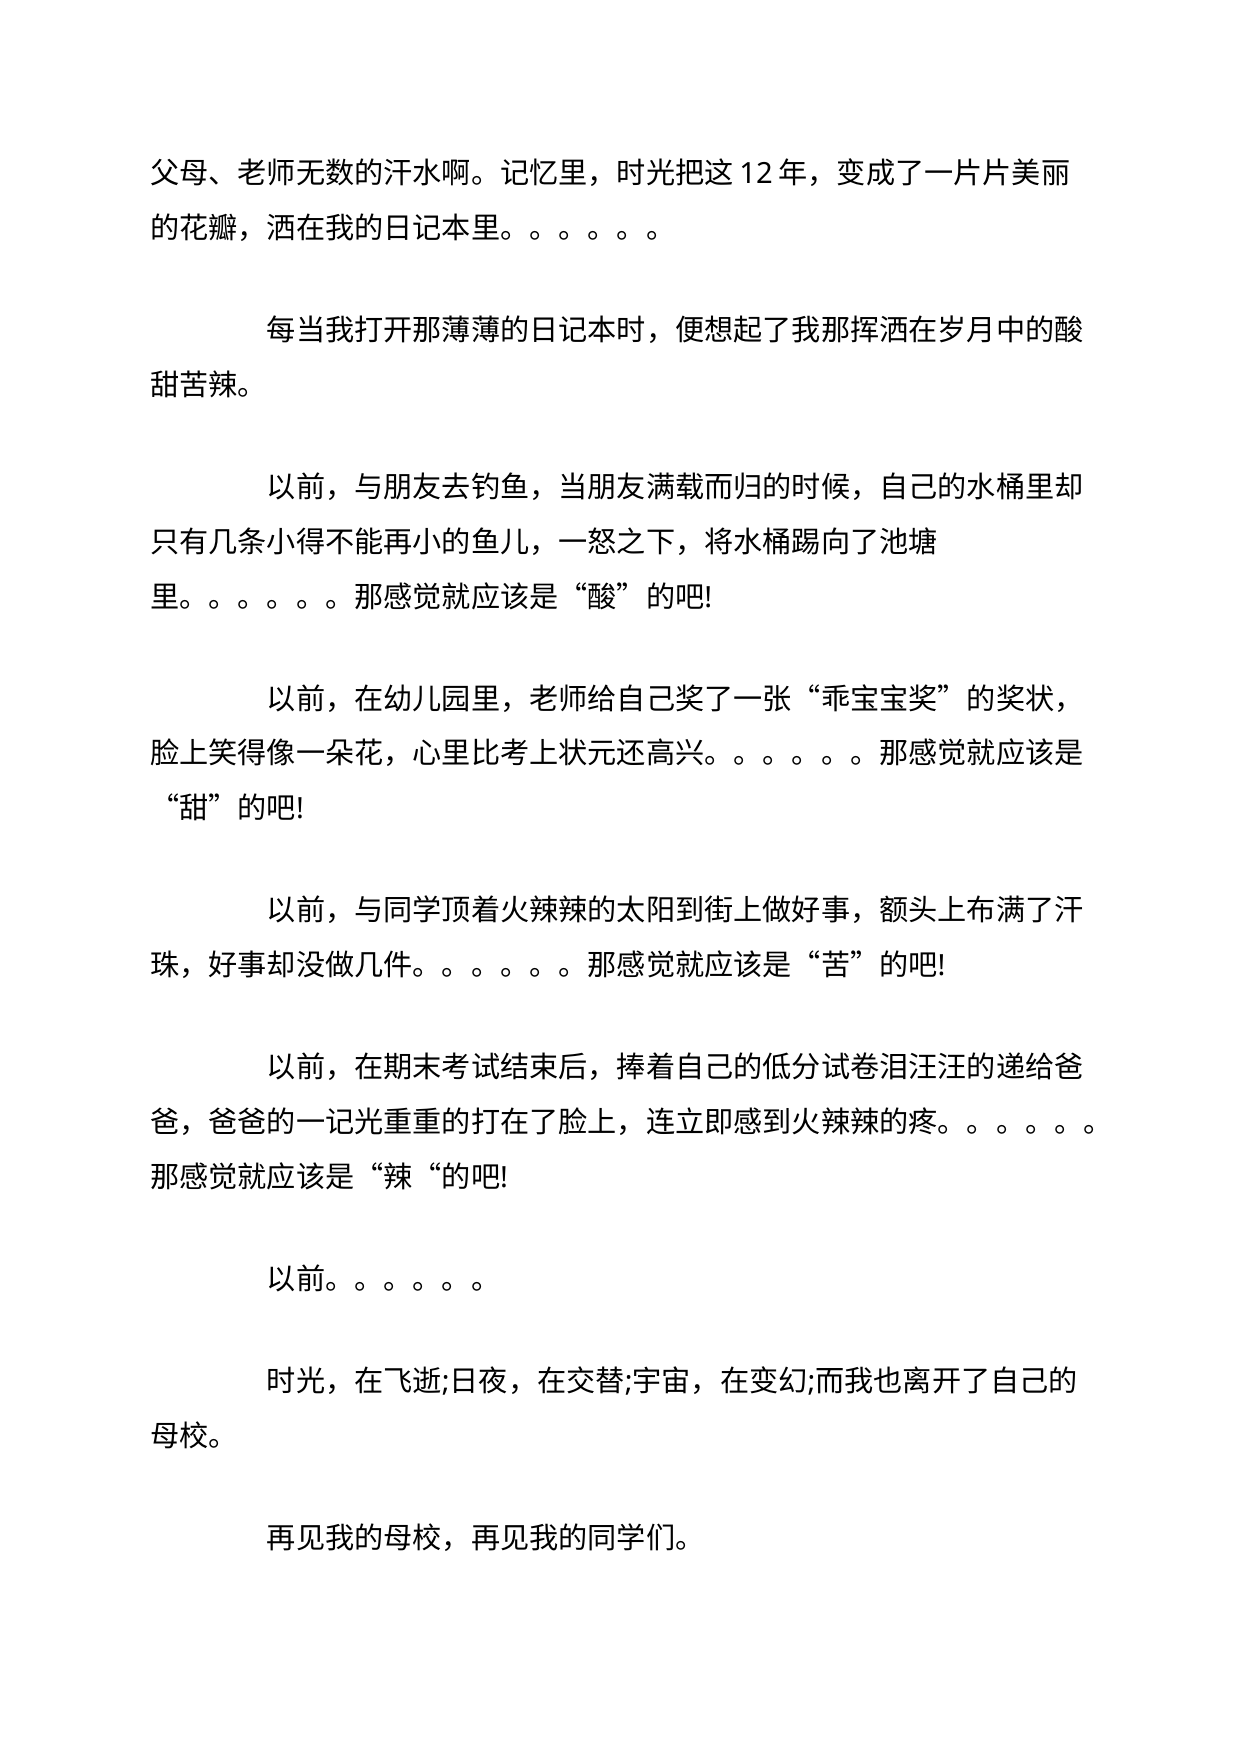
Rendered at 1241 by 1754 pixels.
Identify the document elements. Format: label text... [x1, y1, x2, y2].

text 以前，与同学顶着火辣辣的太阳到街上做好事，额头上布满了汗珠，好事却没做几件。。。。。。那感觉就应该是“苦”的吧! [150, 887, 1090, 984]
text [150, 150, 1090, 247]
text 再见我的母校，再见我的同学们。 [150, 1514, 1090, 1556]
text 以前，在期末考试结束后，捧着自己的低分试卷泪汪汪的递给爸爸，爸爸的一记光重重的打在了脸上，连立即感到火辣辣的疼。。。。。。那感觉就应该是“辣“的吧! [150, 1044, 1090, 1196]
text 以前。。。。。。 [150, 1256, 1090, 1298]
text 时光，在飞逝;日夜，在交替;宇宙，在变幻;而我也离开了自己的母校。 [150, 1357, 1090, 1455]
text 以前，在幼儿园里，老师给自己奖了一张“乖宝宝奖”的奖状，脸上笑得像一朵花，心里比考上状元还高兴。。。。。。那感觉就应该是“甜”的吧! [150, 675, 1090, 827]
text 以前，与朋友去钓鱼，当朋友满载而归的时候，自己的水桶里却只有几条小得不能再小的鱼儿，一怒之下，将水桶踢向了池塘里。。。。。。那感觉就应该是“酸”的吧! [150, 463, 1090, 616]
text 每当我打开那薄薄的日记本时，便想起了我那挥洒在岁月中的酸甜苦辣。 [150, 307, 1090, 404]
